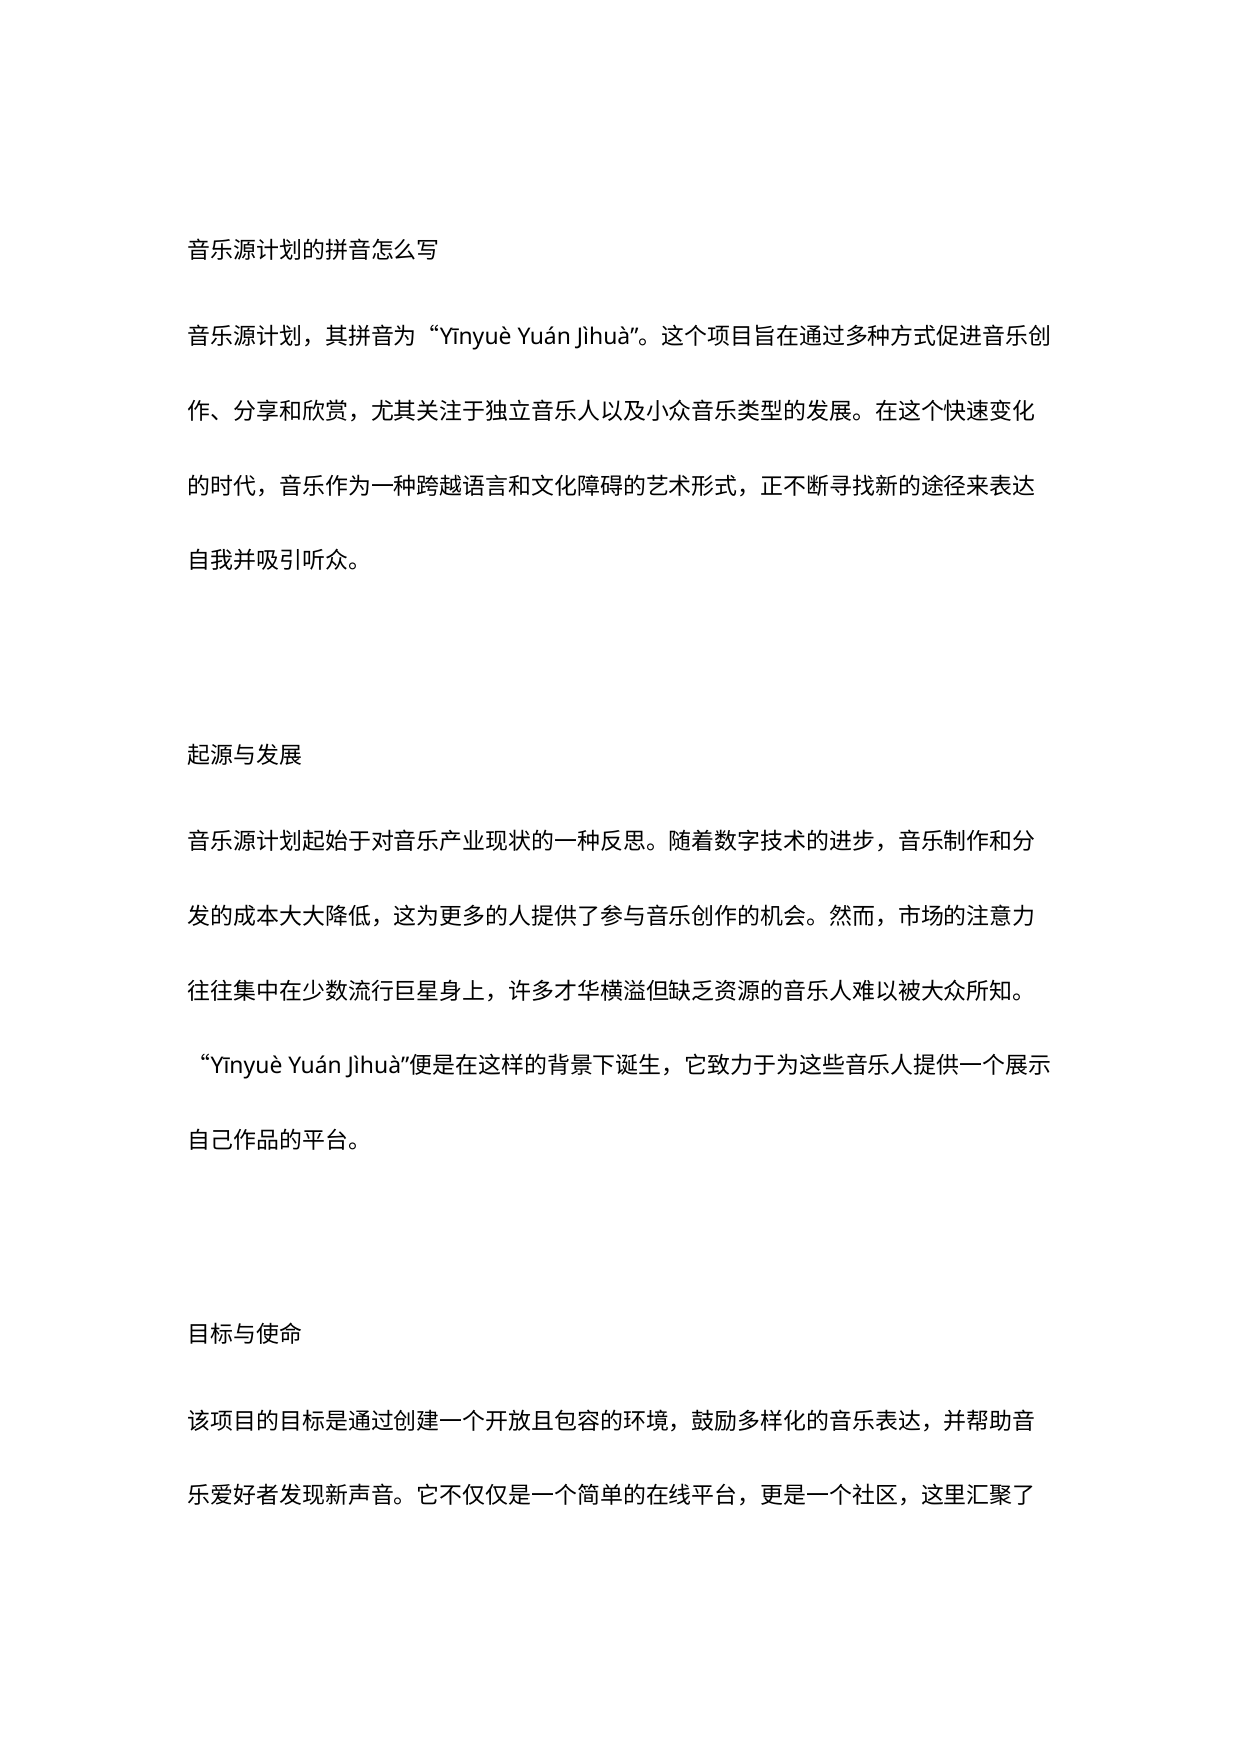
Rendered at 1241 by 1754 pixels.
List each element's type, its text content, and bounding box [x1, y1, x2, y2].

text 音乐源计划起始于对音乐产业现状的一种反思。随着数字技术的进步，音乐制作和分发的成本大大降低，这为更多的人提供了参与音乐创作的机会。然而，市场的注意力往往集中在少数流行巨星身上，许多才华横溢但缺乏资源的音乐人难以被大众所知。“Yīnyuè Yuán Jìhuà”便是在这样的背景下诞生，它致力于为这些音乐人提供一个展示自己作品的平台。 [187, 807, 1053, 1171]
text 音乐源计划的拼音怎么写 [187, 216, 1053, 281]
text 目标与使命 [187, 1300, 1053, 1365]
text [187, 1387, 1053, 1527]
text 音乐源计划，其拼音为“Yīnyuè Yuán Jìhuà”。这个项目旨在通过多种方式促进音乐创作、分享和欣赏，尤其关注于独立音乐人以及小众音乐类型的发展。在这个快速变化的时代，音乐作为一种跨越语言和文化障碍的艺术形式，正不断寻找新的途径来表达自我并吸引听众。 [187, 302, 1053, 591]
text 起源与发展 [187, 721, 1053, 786]
